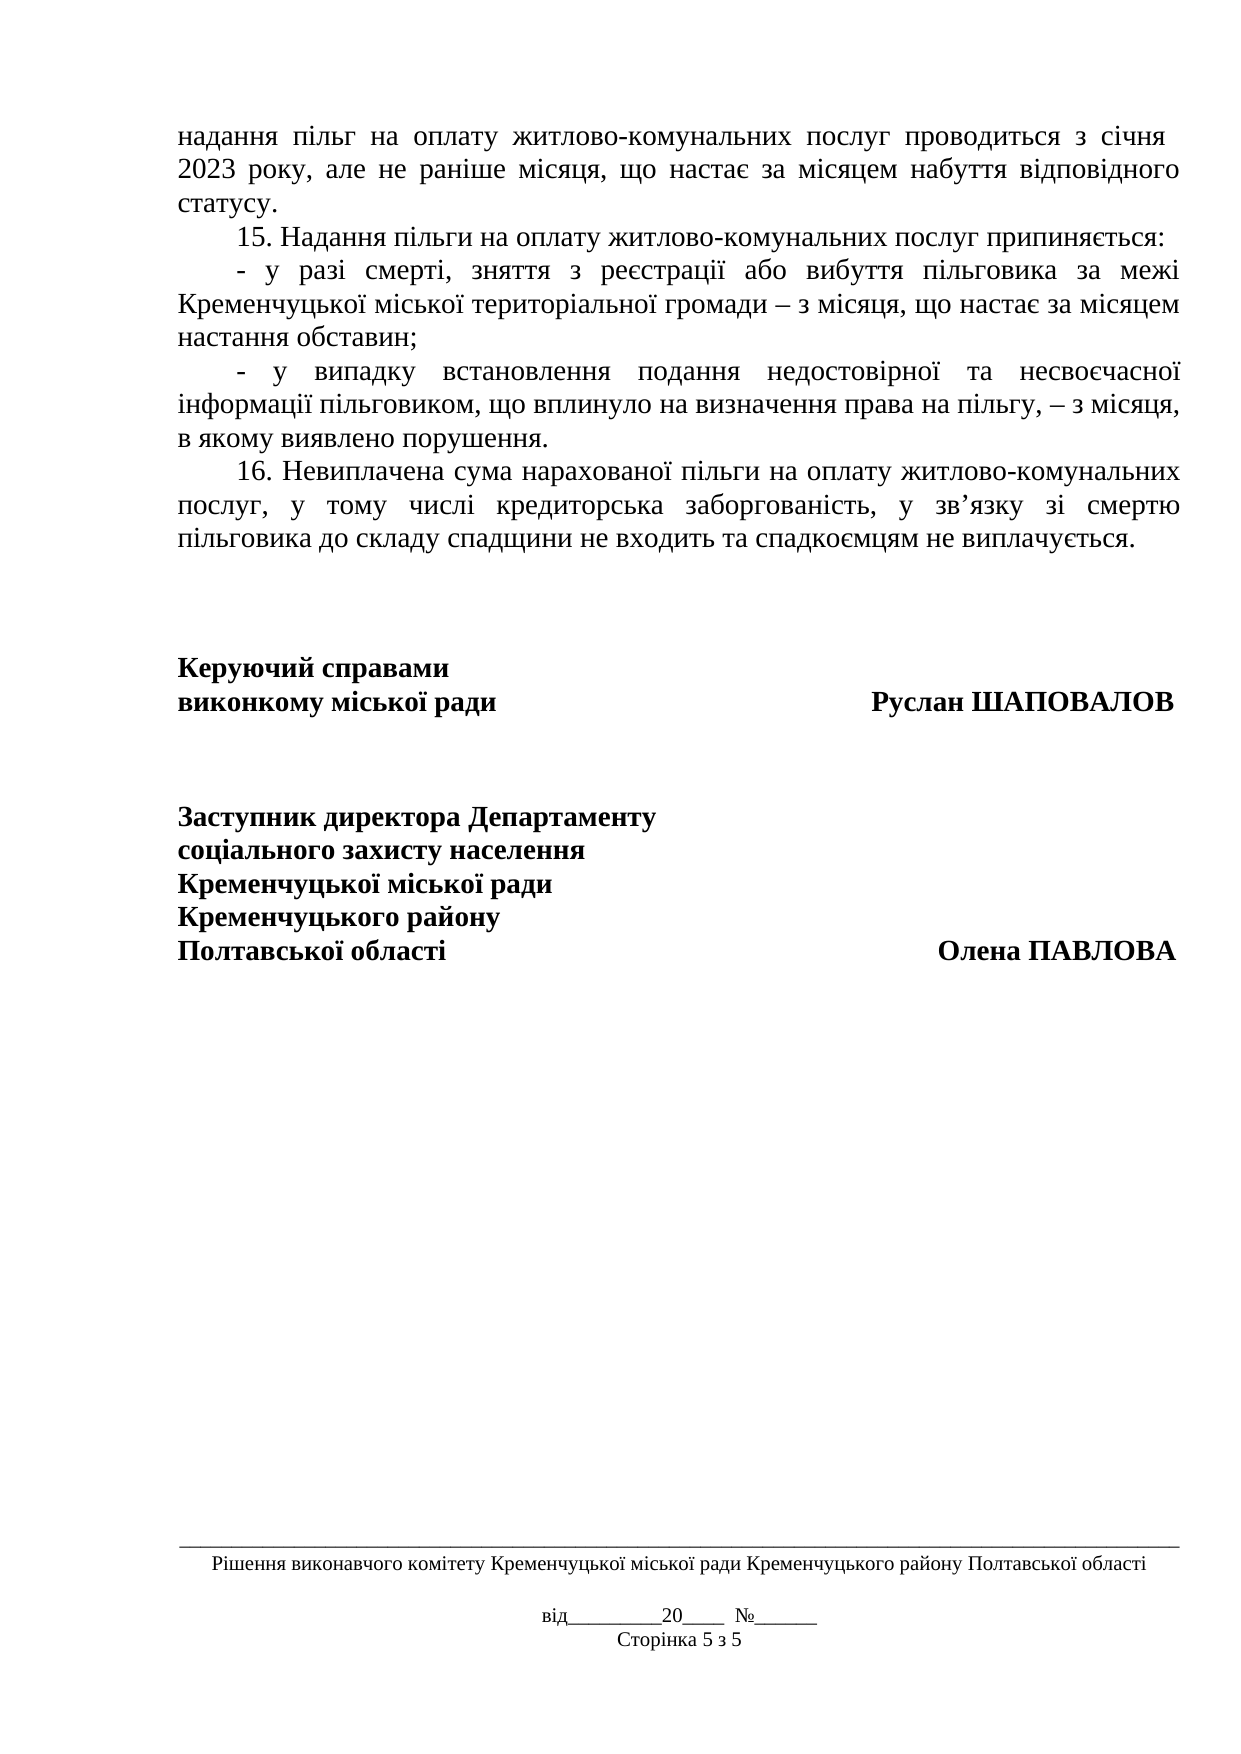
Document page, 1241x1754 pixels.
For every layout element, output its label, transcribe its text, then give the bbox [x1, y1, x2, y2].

text Керуючий справами [177, 650, 1181, 684]
text - у разі смерті, зняття з реєстрації або вибуття пільговика за межі Кременчуцької міської територіальної громади – з місяця, що настає за місяцем настання обставин; [177, 252, 1181, 353]
text 16. Невиплачена сума нарахованої пільги на оплату житлово-комунальних послуг, у тому числі кредиторська заборгованість, у зв’язку зі смертю пільговика до складу спадщини не входить та спадкоємцям не виплачується. [177, 453, 1181, 554]
text Заступник директора Департаменту [177, 799, 1181, 832]
text Полтавської області Олена ПАВЛОВА [177, 933, 1181, 967]
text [177, 118, 1181, 219]
text - у випадку встановлення подання недостовірної та несвоєчасної інформації пільговиком, що вплинуло на визначення права на пільгу, – з місяця, в якому виявлено порушення. [177, 353, 1181, 453]
text 15. Надання пільги на оплату житлово-комунальних послуг припиняється: [177, 219, 1181, 252]
text Кременчуцької міської ради [177, 866, 1181, 899]
text Кременчуцького району [177, 899, 1181, 933]
text виконкому міської ради Руслан ШАПОВАЛОВ [177, 684, 1181, 717]
text соціального захисту населення [177, 832, 1181, 866]
